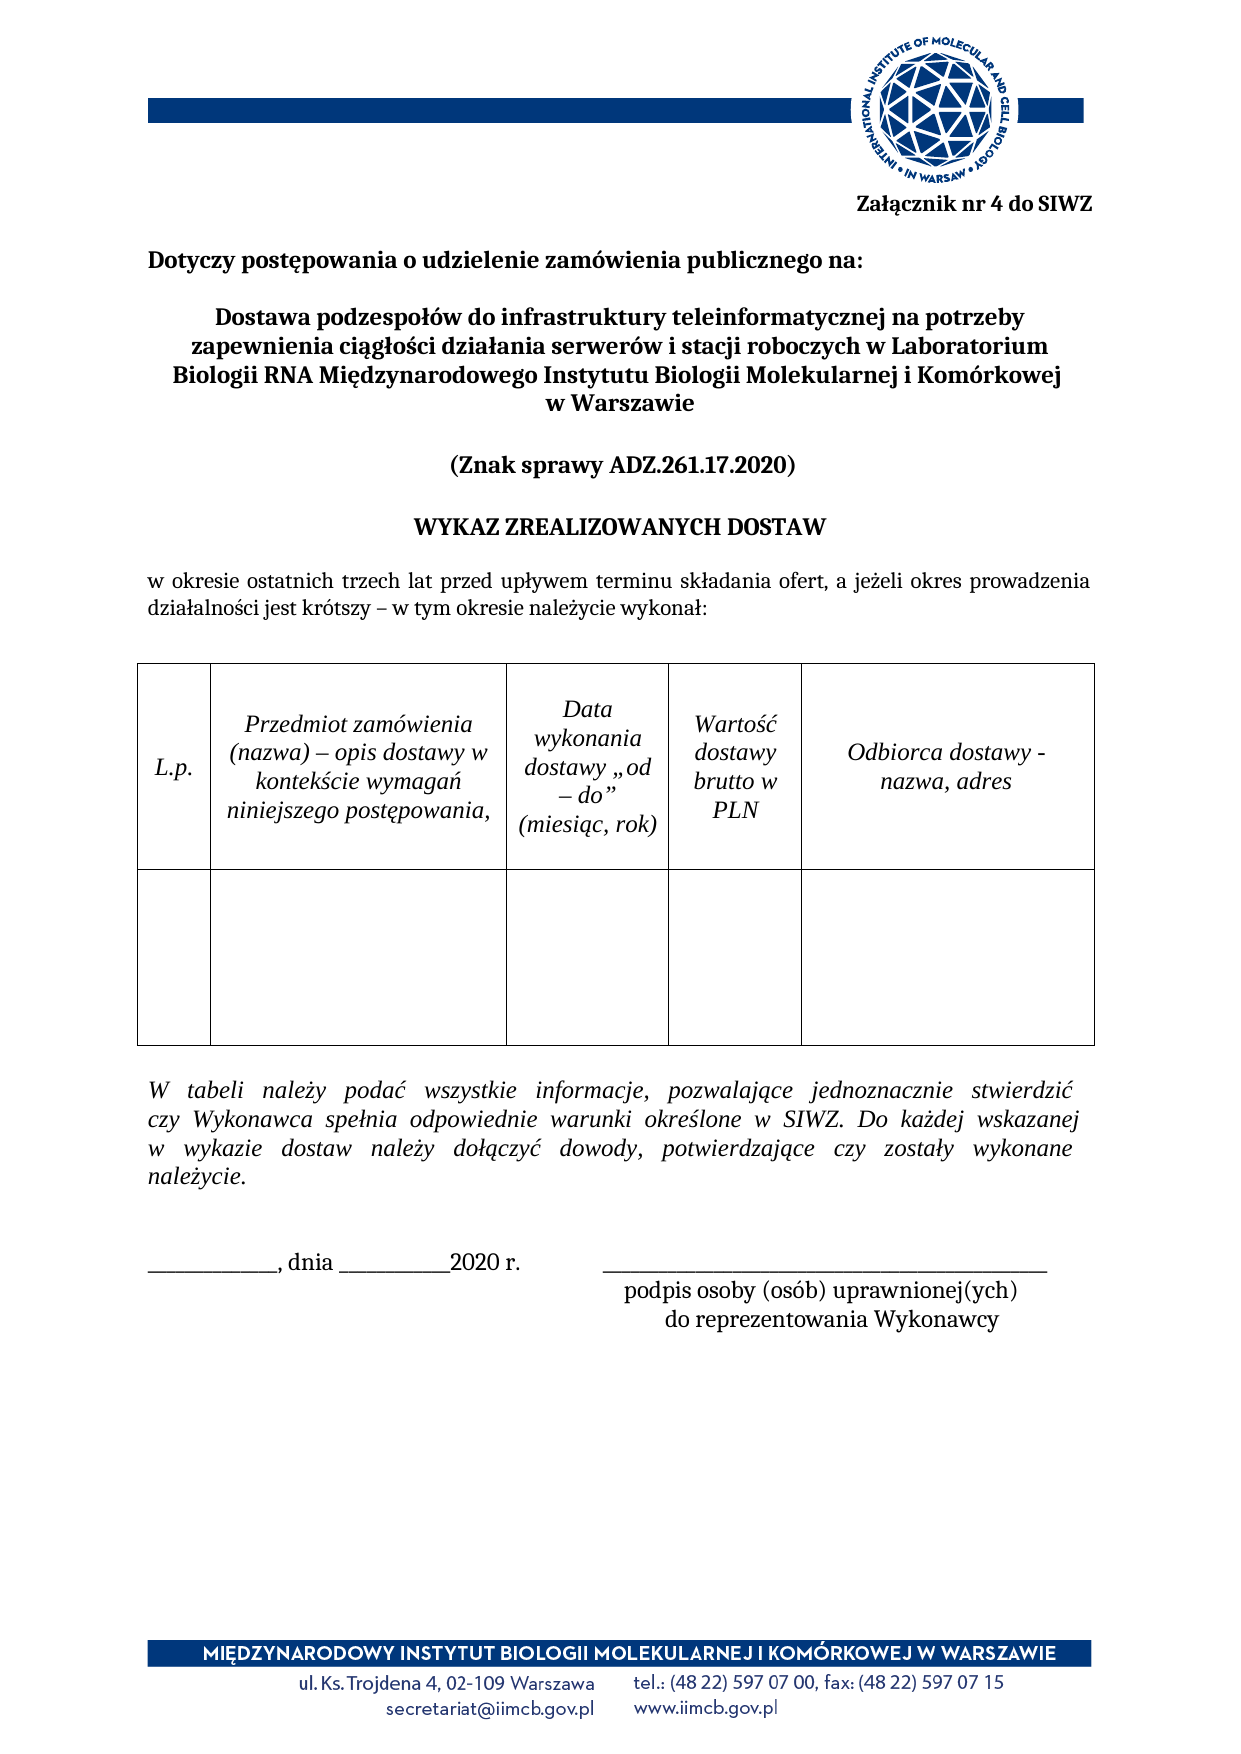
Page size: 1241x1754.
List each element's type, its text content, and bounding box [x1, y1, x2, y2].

table_header Data wykonania dostawy „od – do” (miesiąc, rok) [507, 664, 668, 868]
text ______________, dnia ____________2020 r. ________________________________________________ [148, 1248, 1092, 1276]
text Dostawa podzespołów do infrastruktury teleinformatycznej na potrzeby zapewnienia ciągłości działania serwerów i stacji roboczych w Laboratorium Biologii RNA Międzynarodowego Instytutu Biologii Molekularnej i Komórkowej w Warszawie [148, 303, 1092, 418]
text Załącznik nr 4 do SIWZ [148, 190, 1092, 217]
table_header L.p. [138, 664, 210, 868]
text WYKAZ ZREALIZOWANYCH DOSTAW [148, 513, 1092, 542]
table_cell [138, 870, 210, 1045]
table_cell [211, 870, 506, 1045]
text w okresie ostatnich trzech lat przed upływem terminu składania ofert, a jeżeli okres prowadzenia działalności jest krótszy – w tym okresie należycie wykonał: [148, 568, 1092, 621]
text W tabeli należy podać wszystkie informacje, pozwalające jednoznacznie stwierdzić czy Wykonawca spełnia odpowiednie warunki określone w SIWZ. Do każdej wskazanej w wykazie dostaw należy dołączyć dowody, potwierdzające czy zostały wykonane należycie. [148, 1075, 1092, 1190]
table_cell [669, 870, 801, 1045]
text Dotyczy postępowania o udzielenie zamówienia publicznego na: [148, 246, 1122, 274]
text do reprezentowania Wykonawcy [148, 1305, 1092, 1334]
table_header Wartość dostawy brutto w PLN [669, 664, 801, 868]
text (Znak sprawy ADZ.261.17.2020) [148, 451, 1092, 480]
table_cell [507, 870, 668, 1045]
table_header Przedmiot zamówienia (nazwa) – opis dostawy w kontekście wymagań niniejszego postępowania, [211, 664, 506, 868]
text podpis osoby (osób) uprawnionej(ych) [148, 1276, 1092, 1305]
table_cell [802, 870, 1094, 1045]
table_header Odbiorca dostawy -nazwa, adres [802, 664, 1094, 868]
picture [147, 1640, 1092, 1720]
